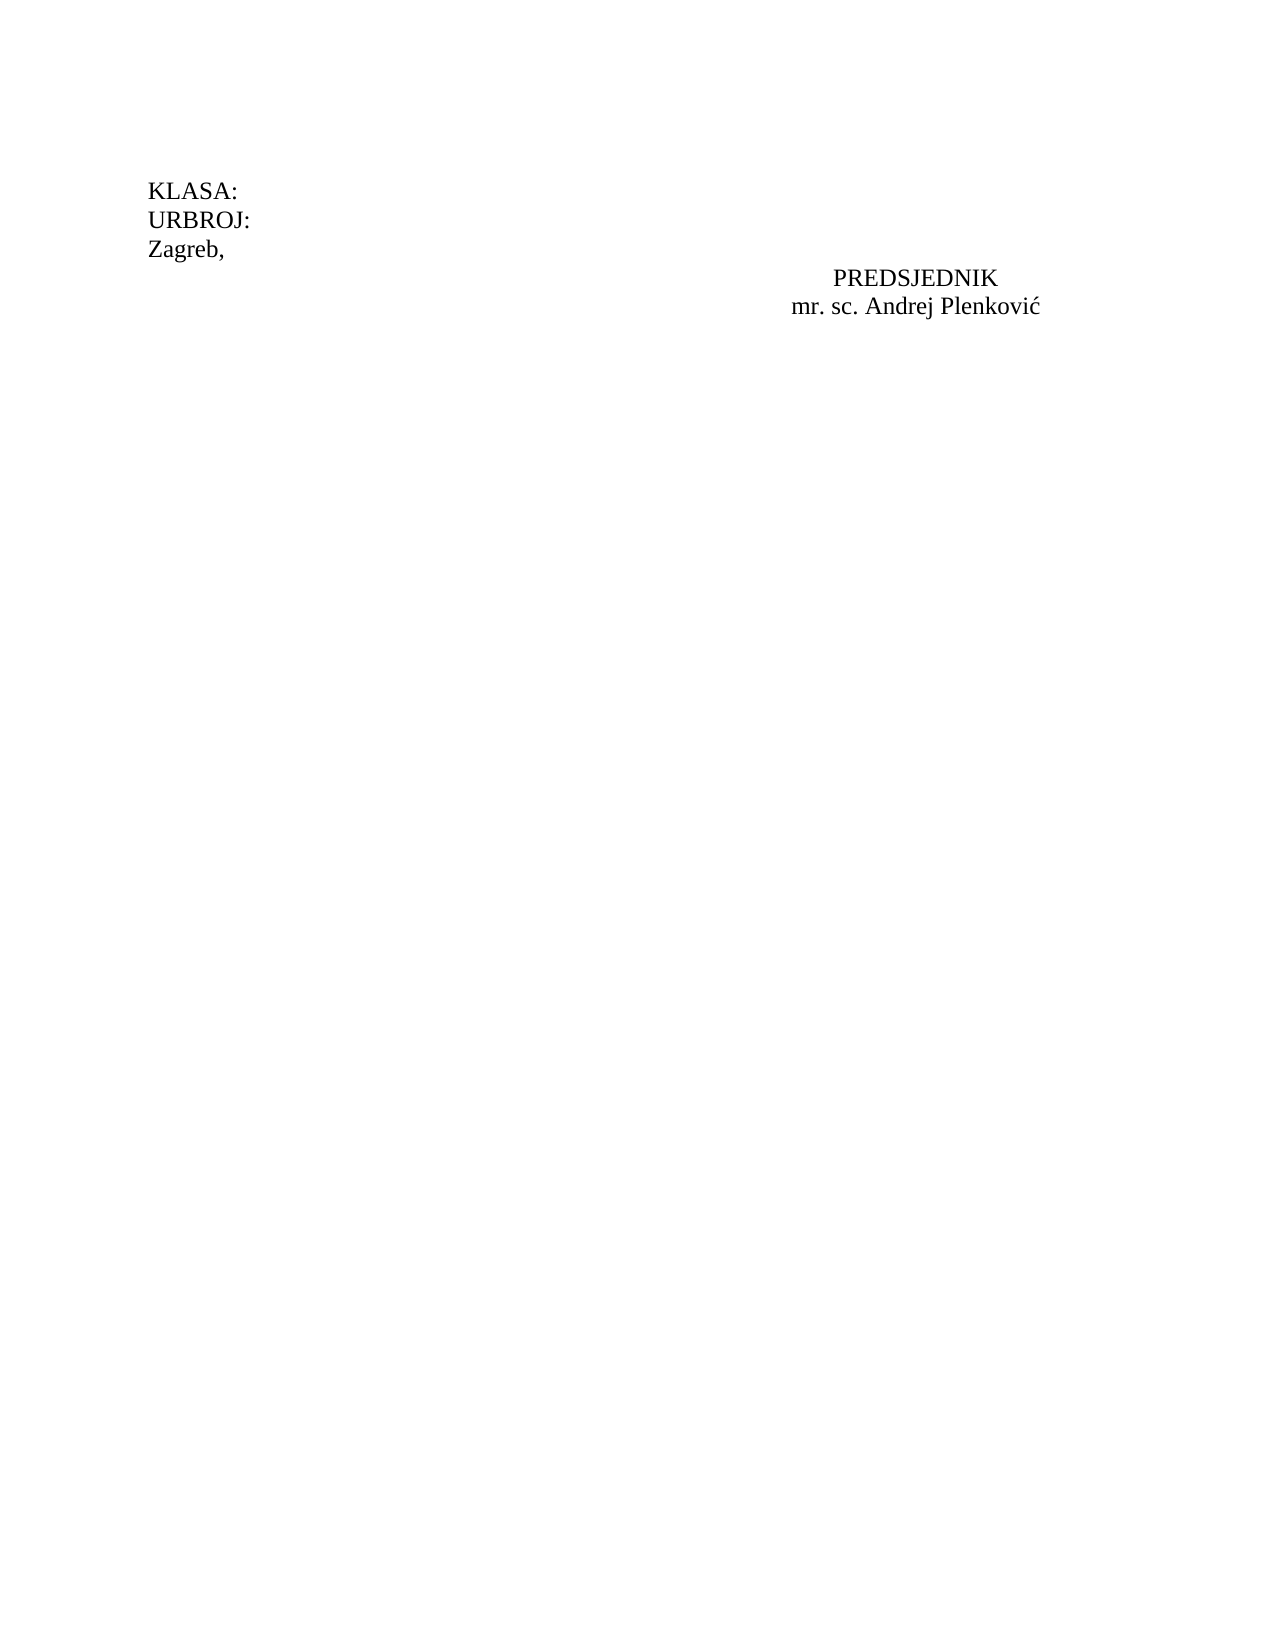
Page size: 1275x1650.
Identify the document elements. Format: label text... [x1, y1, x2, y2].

text URBROJ: [148, 205, 1127, 234]
text PREDSJEDNIK [148, 263, 1127, 291]
text KLASA: [148, 176, 1127, 205]
text Zagreb, [148, 234, 1127, 263]
text mr. sc. Andrej Plenković [148, 291, 1127, 320]
